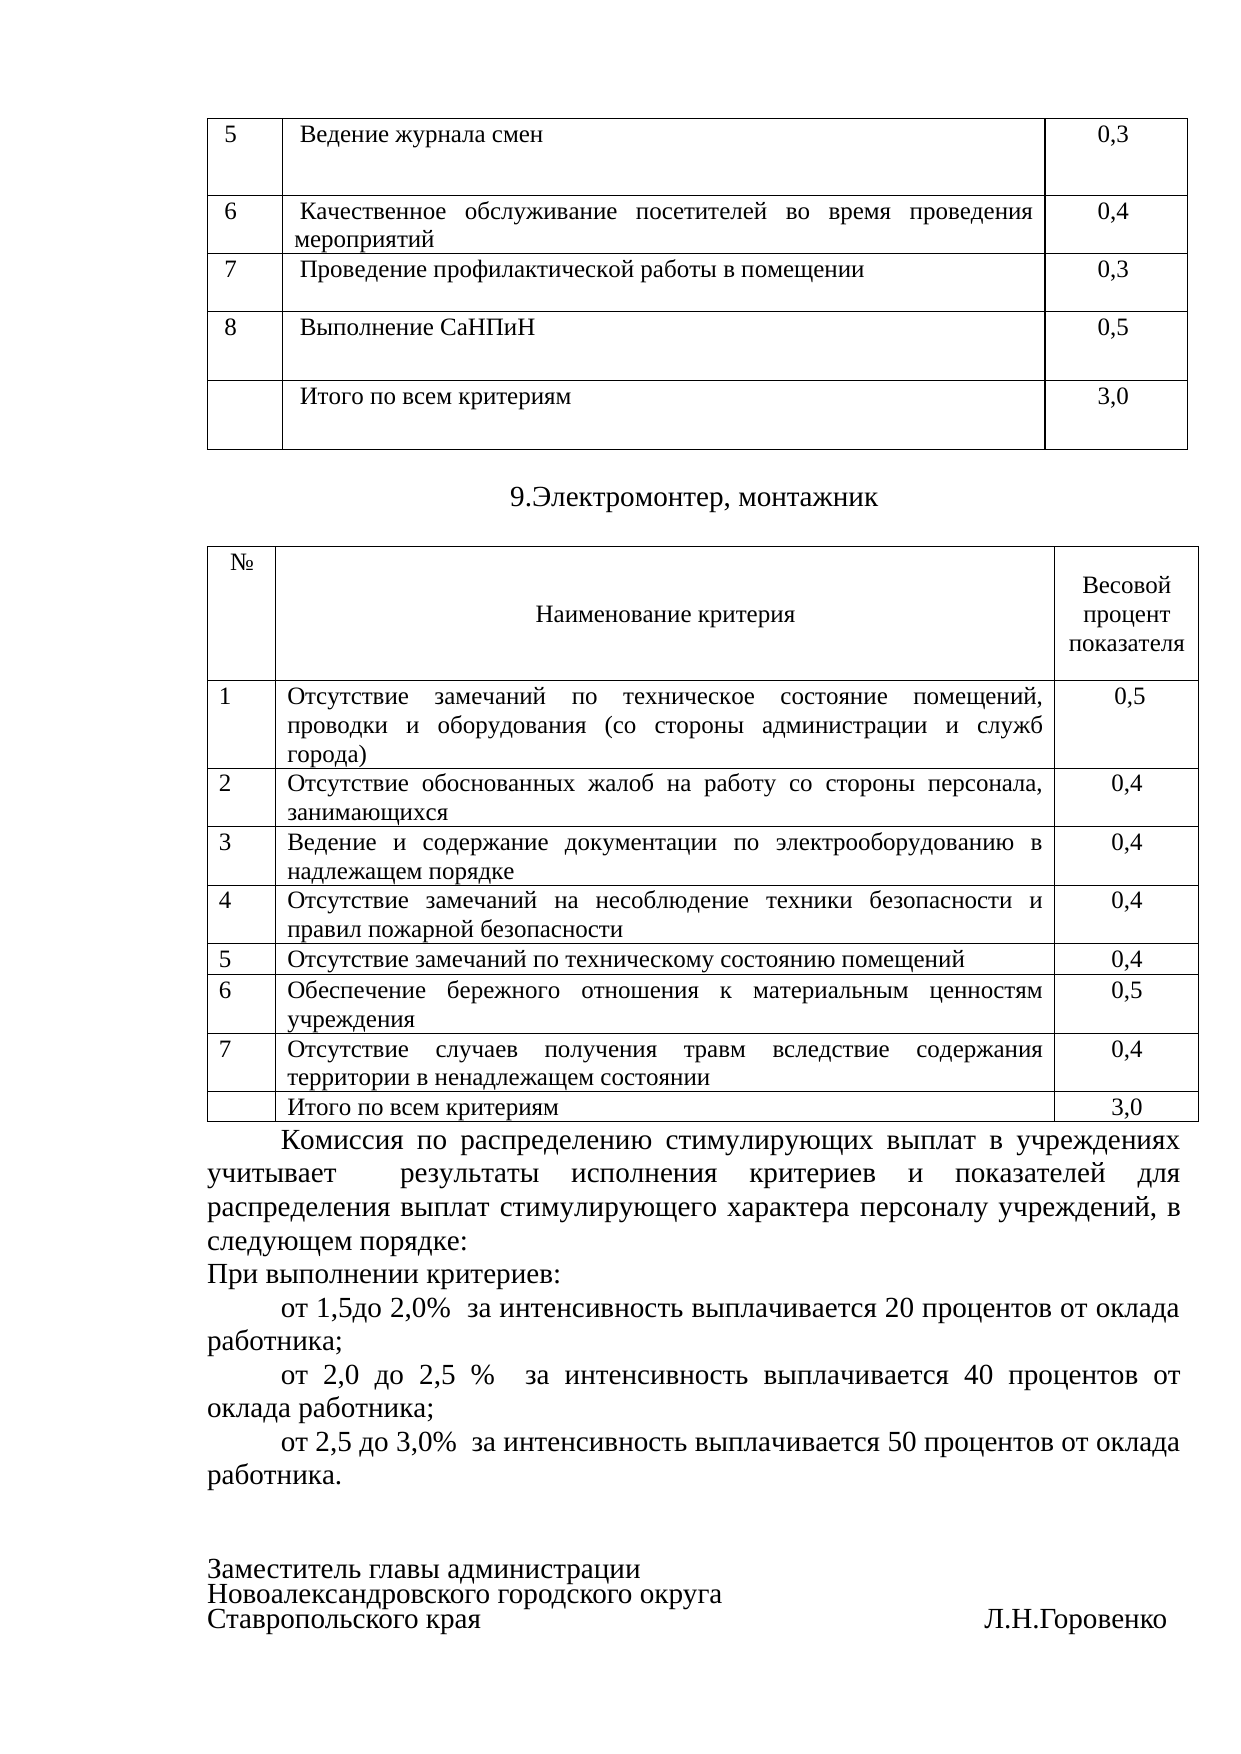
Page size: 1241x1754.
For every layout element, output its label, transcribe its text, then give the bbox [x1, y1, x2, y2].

text При выполнении критериев: [207, 1256, 1181, 1290]
text от 2,5 до 3,0% за интенсивность выплачивается 50 процентов от оклада работника. [207, 1424, 1181, 1491]
table_cell 3 [208, 827, 275, 884]
text Ставропольского края Л.Н.Горовенко [207, 1608, 1181, 1633]
table_cell 0,4 [1055, 769, 1198, 826]
table_cell 5 [208, 119, 282, 195]
table_cell 3,0 [1046, 381, 1187, 449]
text Новоалександровского городского округа [207, 1583, 1181, 1608]
table_cell Отсутствие случаев получения травм вследствие содержания территории в ненадлежащем состоянии [276, 1034, 1054, 1091]
table_cell Ведение журнала смен [283, 119, 1044, 195]
table_cell Отсутствие замечаний на несоблюдение техники безопасности и правил пожарной безопасности [276, 886, 1054, 943]
table_cell 7 [208, 1034, 275, 1091]
table_cell 7 [208, 254, 282, 311]
table_header Весовой процент показателя [1055, 547, 1198, 680]
text Комиссия по распределению стимулирующих выплат в учреждениях учитывает результаты исполнения критериев и показателей для распределения выплат стимулирующего характера персоналу учреждений, в следующем порядке: [207, 1122, 1181, 1256]
table_cell 0,5 [1055, 681, 1198, 767]
text 9.Электромонтер, монтажник [207, 479, 1181, 512]
table_header № [208, 547, 275, 680]
table_cell 0,3 [1046, 254, 1187, 311]
table_cell Обеспечение бережного отношения к материальным ценностям учреждения [276, 975, 1054, 1033]
table_cell 8 [208, 312, 282, 380]
table_cell 0,5 [1055, 975, 1198, 1033]
table_cell [208, 1092, 275, 1121]
table_cell Выполнение СаНПиН [283, 312, 1044, 380]
table_cell 0,5 [1046, 312, 1187, 380]
table_cell 0,4 [1055, 1034, 1198, 1091]
table_cell Проведение профилактической работы в помещении [283, 254, 1044, 311]
text Заместитель главы администрации [207, 1558, 1181, 1583]
table_cell 0,4 [1055, 944, 1198, 974]
table_header Наименование критерия [276, 547, 1054, 680]
table_cell 5 [208, 944, 275, 974]
table_cell Итого по всем критериям [283, 381, 1044, 449]
table_cell 0,4 [1046, 196, 1187, 253]
text от 2,0 до 2,5 % за интенсивность выплачивается 40 процентов от оклада работника; [207, 1357, 1181, 1424]
table_cell 6 [208, 196, 282, 253]
table_cell 4 [208, 886, 275, 943]
table_cell Отсутствие замечаний по техническое состояние помещений, проводки и оборудования (со стороны администрации и служб города) [276, 681, 1054, 767]
table_cell 3,0 [1055, 1092, 1198, 1121]
table_cell Ведение и содержание документации по электрооборудованию в надлежащем порядке [276, 827, 1054, 884]
table_cell 0,4 [1055, 886, 1198, 943]
text от 1,5до 2,0% за интенсивность выплачивается 20 процентов от оклада работника; [207, 1290, 1181, 1357]
table_cell Итого по всем критериям [276, 1092, 1054, 1121]
table_cell 2 [208, 769, 275, 826]
table_cell Качественное обслуживание посетителей во время проведения мероприятий [283, 196, 1044, 253]
table_cell 0,3 [1046, 119, 1187, 195]
table_cell 6 [208, 975, 275, 1033]
table_cell Отсутствие замечаний по техническому состоянию помещений [276, 944, 1054, 974]
table_cell Отсутствие обоснованных жалоб на работу со стороны персонала, занимающихся [276, 769, 1054, 826]
table_cell 0,4 [1055, 827, 1198, 884]
table_cell 1 [208, 681, 275, 767]
table_cell [208, 381, 282, 449]
